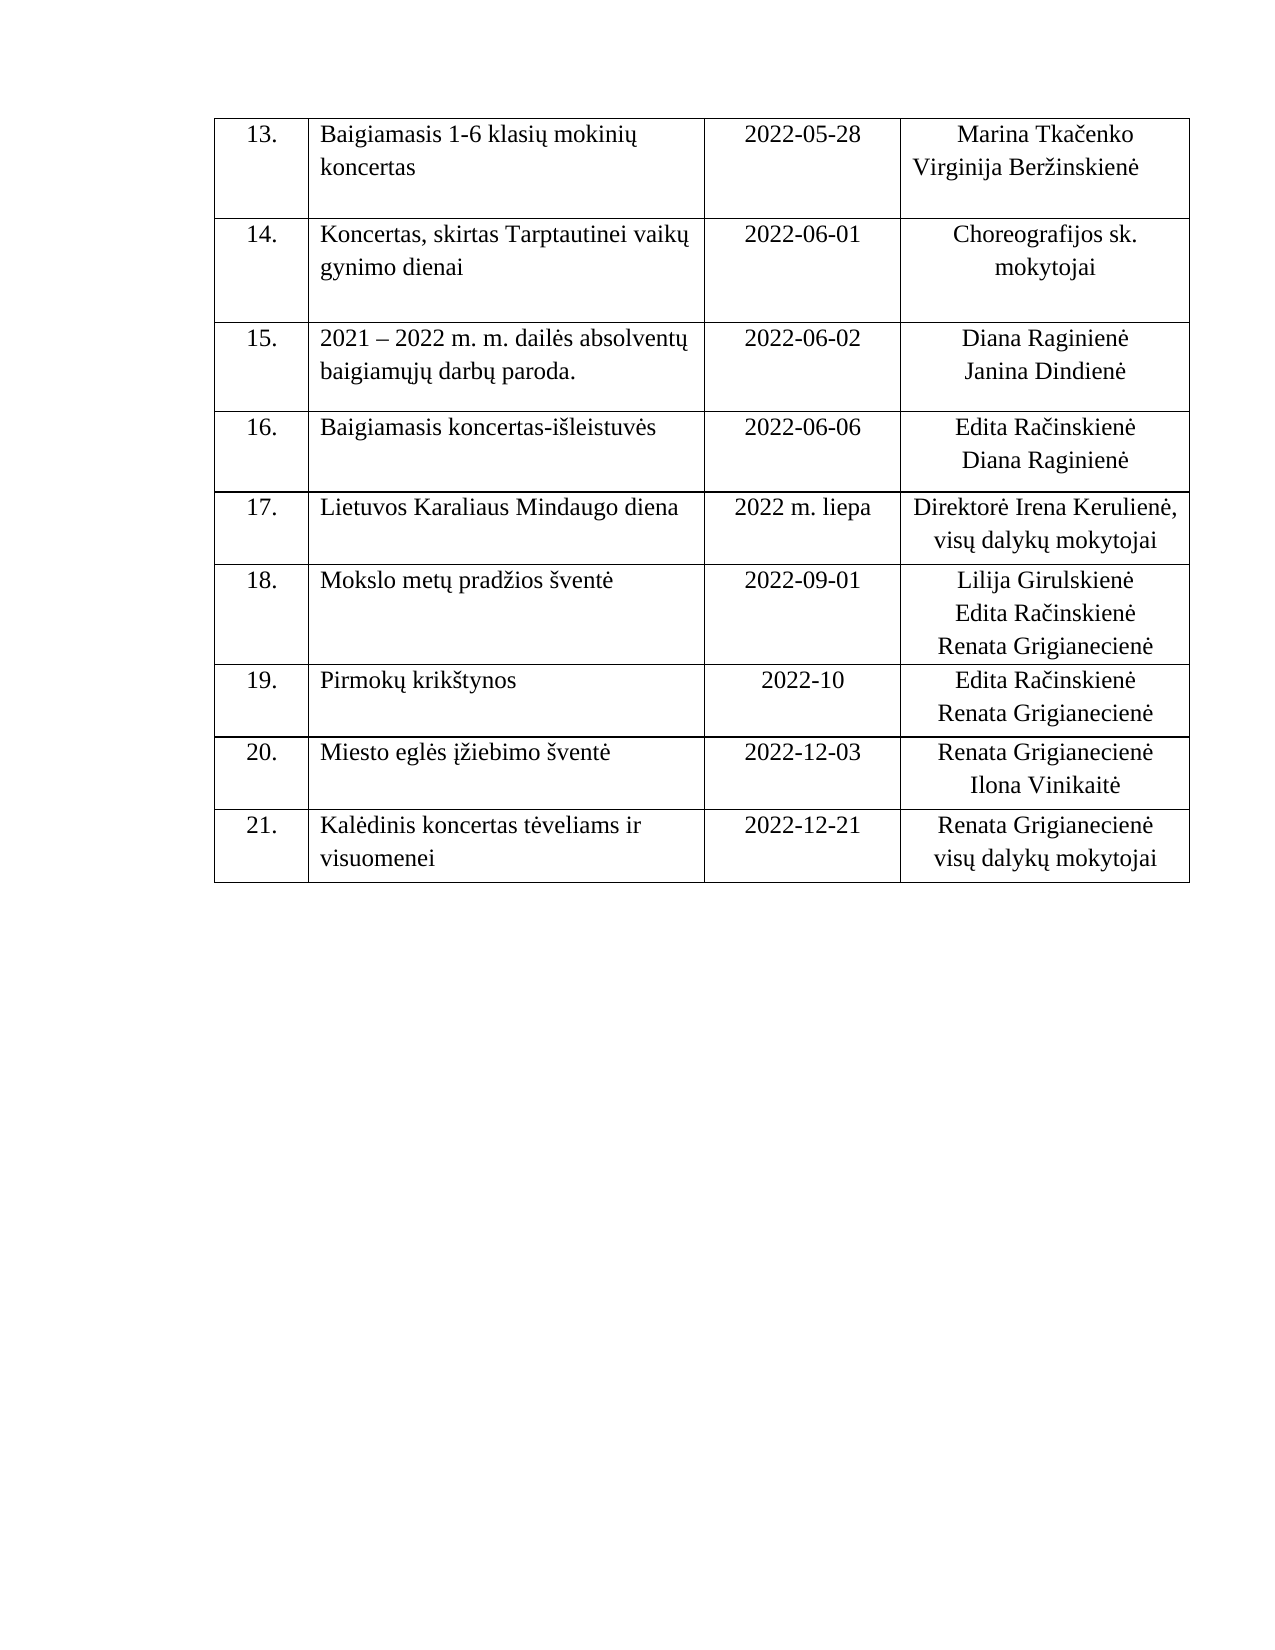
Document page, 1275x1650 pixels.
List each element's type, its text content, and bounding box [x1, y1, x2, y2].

table_cell 2022-06-01 [705, 219, 900, 322]
table_cell 13. [215, 119, 308, 218]
table_cell Miesto eglės įžiebimo šventė [309, 738, 704, 809]
table_cell 2022 m. liepa [705, 493, 900, 564]
table_cell Pirmokų krikštynos [309, 665, 704, 736]
table_cell Baigiamasis 1-6 klasių mokinių koncertas [309, 119, 704, 218]
table_cell 2022-09-01 [705, 565, 900, 664]
table_cell Direktorė Irena Kerulienė, visų dalykų mokytojai [901, 493, 1189, 564]
table_cell Baigiamasis koncertas-išleistuvės [309, 412, 704, 491]
table_cell 15. [215, 323, 308, 411]
table_cell Edita Račinskienė Renata Grigianecienė [901, 665, 1189, 736]
table_cell 19. [215, 665, 308, 736]
table_cell 18. [215, 565, 308, 664]
table_cell 2021 – 2022 m. m. dailės absolventų baigiamųjų darbų paroda. [309, 323, 704, 411]
table_cell 2022-06-02 [705, 323, 900, 411]
table_cell 2022-10 [705, 665, 900, 736]
table_cell Diana Raginienė Janina Dindienė [901, 323, 1189, 411]
table_cell 2022-12-21 [705, 810, 900, 882]
table_cell 20. [215, 738, 308, 809]
table_cell 21. [215, 810, 308, 882]
table_cell Renata Grigianecienė visų dalykų mokytojai [901, 810, 1189, 882]
table_cell Edita Račinskienė Diana Raginienė [901, 412, 1189, 491]
table_cell Koncertas, skirtas Tarptautinei vaikų gynimo dienai [309, 219, 704, 322]
table_cell 14. [215, 219, 308, 322]
table_cell Lilija Girulskienė Edita Račinskienė Renata Grigianecienė [901, 565, 1189, 664]
table_cell 2022-06-06 [705, 412, 900, 491]
table_cell 16. [215, 412, 308, 491]
table_cell 17. [215, 493, 308, 564]
table_cell 2022-05-28 [705, 119, 900, 218]
table_cell 2022-12-03 [705, 738, 900, 809]
table_cell Kalėdinis koncertas tėveliams ir visuomenei [309, 810, 704, 882]
table_cell Renata Grigianecienė Ilona Vinikaitė [901, 738, 1189, 809]
table_cell Choreografijos sk. mokytojai [901, 219, 1189, 322]
table_cell Lietuvos Karaliaus Mindaugo diena [309, 493, 704, 564]
table_cell Mokslo metų pradžios šventė [309, 565, 704, 664]
table_cell Marina Tkačenko Virginija Beržinskienė [901, 119, 1189, 218]
